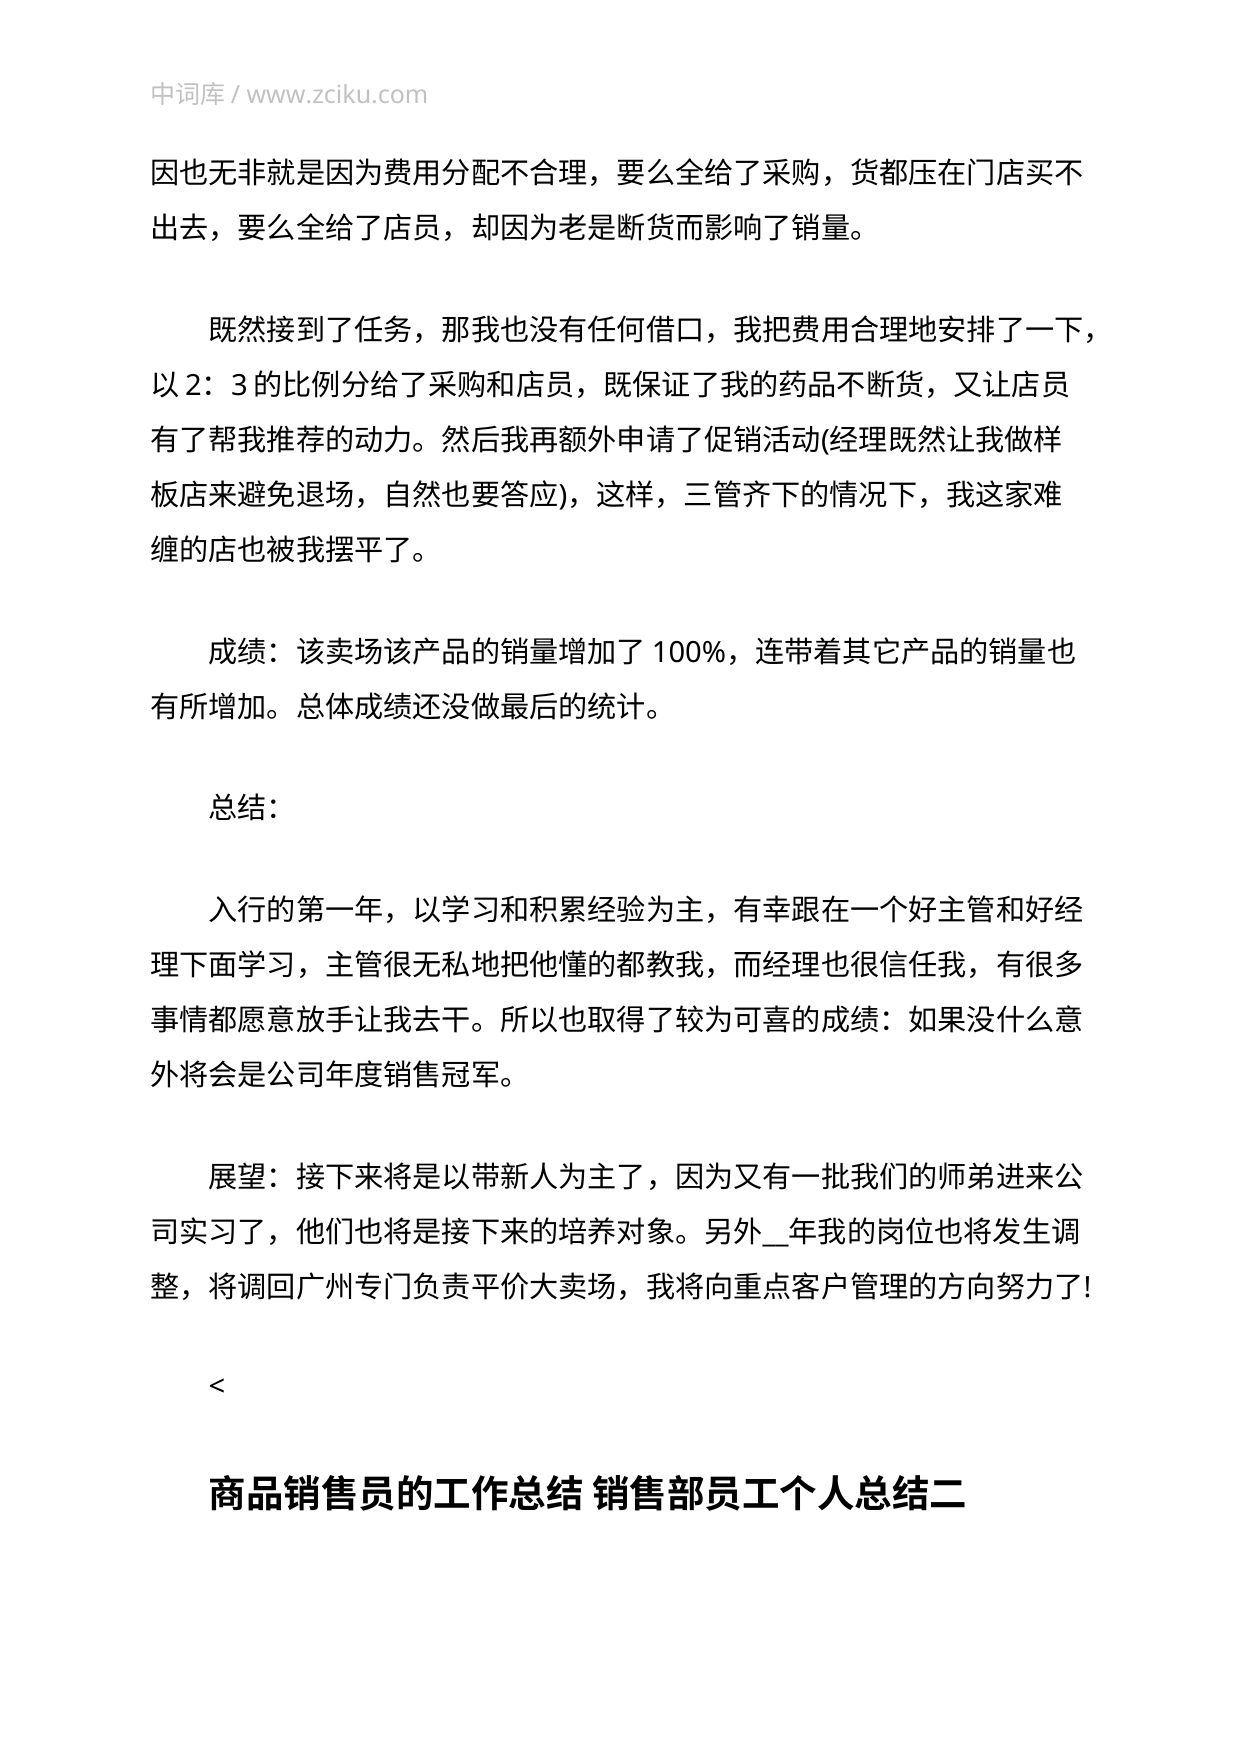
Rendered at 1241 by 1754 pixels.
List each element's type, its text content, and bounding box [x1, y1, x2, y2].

text 入行的第一年，以学习和积累经验为主，有幸跟在一个好主管和好经理下面学习，主管很无私地把他懂的都教我，而经理也很信任我，有很多事情都愿意放手让我去干。所以也取得了较为可喜的成绩：如果没什么意外将会是公司年度销售冠军。 [150, 887, 1090, 1094]
text < [150, 1365, 1090, 1405]
text 商品销售员的工作总结 销售部员工个人总结二 [150, 1464, 1090, 1518]
text 展望：接下来将是以带新人为主了，因为又有一批我们的师弟进来公司实习了，他们也将是接下来的培养对象。另外__年我的岗位也将发生调整，将调回广州专门负责平价大卖场，我将向重点客户管理的方向努力了! [150, 1153, 1090, 1306]
text 既然接到了任务，那我也没有任何借口，我把费用合理地安排了一下，以2：3的比例分给了采购和店员，既保证了我的药品不断货，又让店员有了帮我推荐的动力。然后我再额外申请了促销活动(经理既然让我做样板店来避免退场，自然也要答应)，这样，三管齐下的情况下，我这家难缠的店也被我摆平了。 [150, 307, 1090, 569]
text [150, 150, 1090, 247]
text 总结： [150, 785, 1090, 827]
text 成绩：该卖场该产品的销量增加了100%，连带着其它产品的销量也有所增加。总体成绩还没做最后的统计。 [150, 628, 1090, 726]
